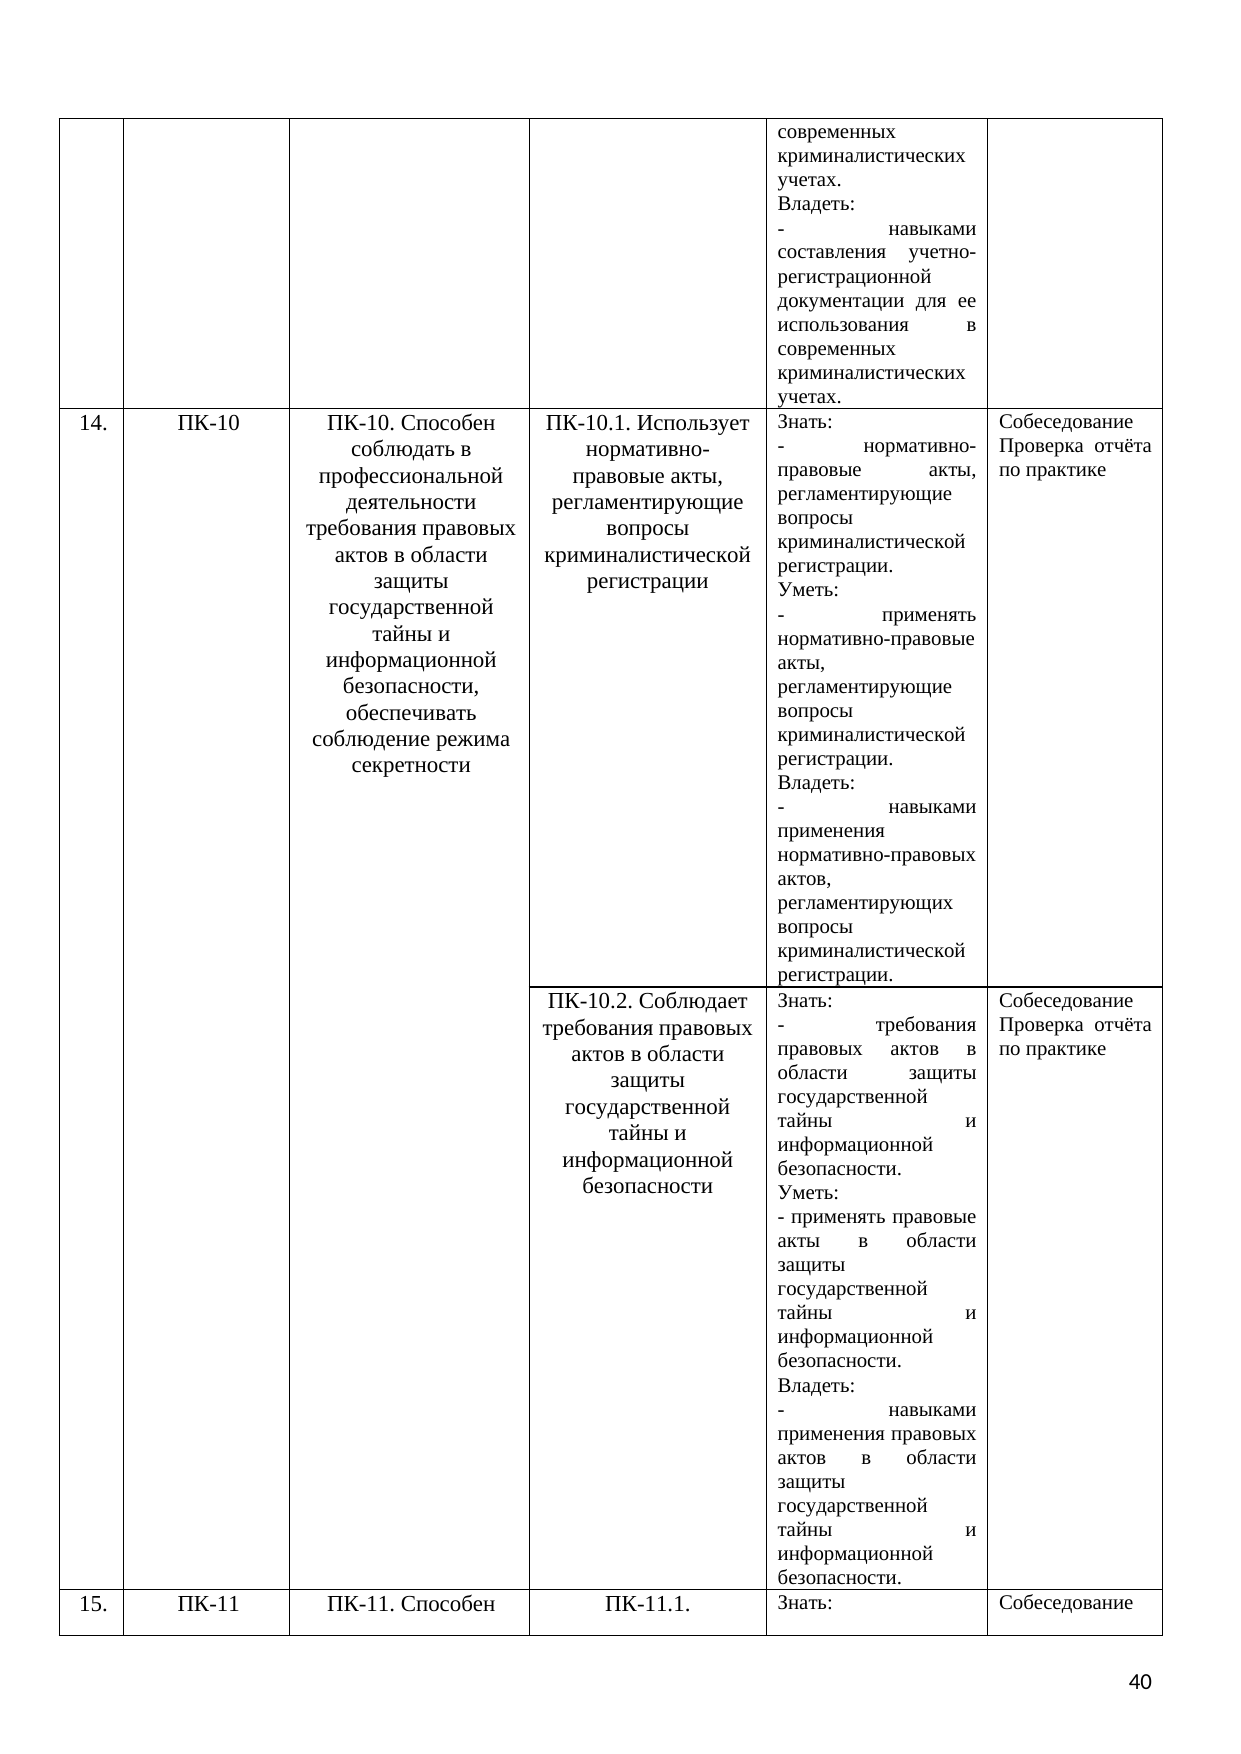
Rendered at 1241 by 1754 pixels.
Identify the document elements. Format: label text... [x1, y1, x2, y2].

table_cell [988, 119, 1162, 408]
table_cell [530, 1590, 766, 1635]
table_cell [767, 119, 987, 408]
table_cell ПК-10. Способен соблюдать в профессиональной деятельности требования правовых актов в области защиты государственной тайны и информационной безопасности, обеспечивать соблюдение режима секретности [290, 409, 529, 1589]
table_cell ПК-10.2. Соблюдает требования правовых актов в области защиты государственной тайны и информационной безопасности [530, 988, 766, 1589]
table_cell 15. [60, 1590, 123, 1635]
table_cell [988, 1590, 1162, 1635]
table_cell ПК-10.1. Использует нормативно-правовые акты, регламентирующие вопросы криминалистической регистрации [530, 409, 766, 986]
table_cell Знать: - нормативно-правовые акты, регламентирующие вопросы криминалистической регистрации. Уметь: - применять нормативно-правовые акты, регламентирующие вопросы криминалистической регистрации. Владеть: - навыками применения нормативно-правовых актов, регламентирующих вопросы криминалистической регистрации. [767, 409, 987, 986]
table_cell 14. [60, 409, 123, 1589]
table_cell ПК-10 [124, 409, 289, 1589]
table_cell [290, 1590, 529, 1635]
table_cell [767, 1590, 987, 1635]
table_cell Собеседование Проверка отчёта по практике [988, 988, 1162, 1589]
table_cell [530, 119, 766, 408]
table_cell Знать: - требования правовых актов в области защиты государственной тайны и информационной безопасности. Уметь: - применять правовые акты в области защиты государственной тайны и информационной безопасности. Владеть: - навыками применения правовых актов в области защиты государственной тайны и информационной безопасности. [767, 988, 987, 1589]
table_cell ПК-11 [124, 1590, 289, 1635]
table_cell Собеседование Проверка отчёта по практике [988, 409, 1162, 986]
